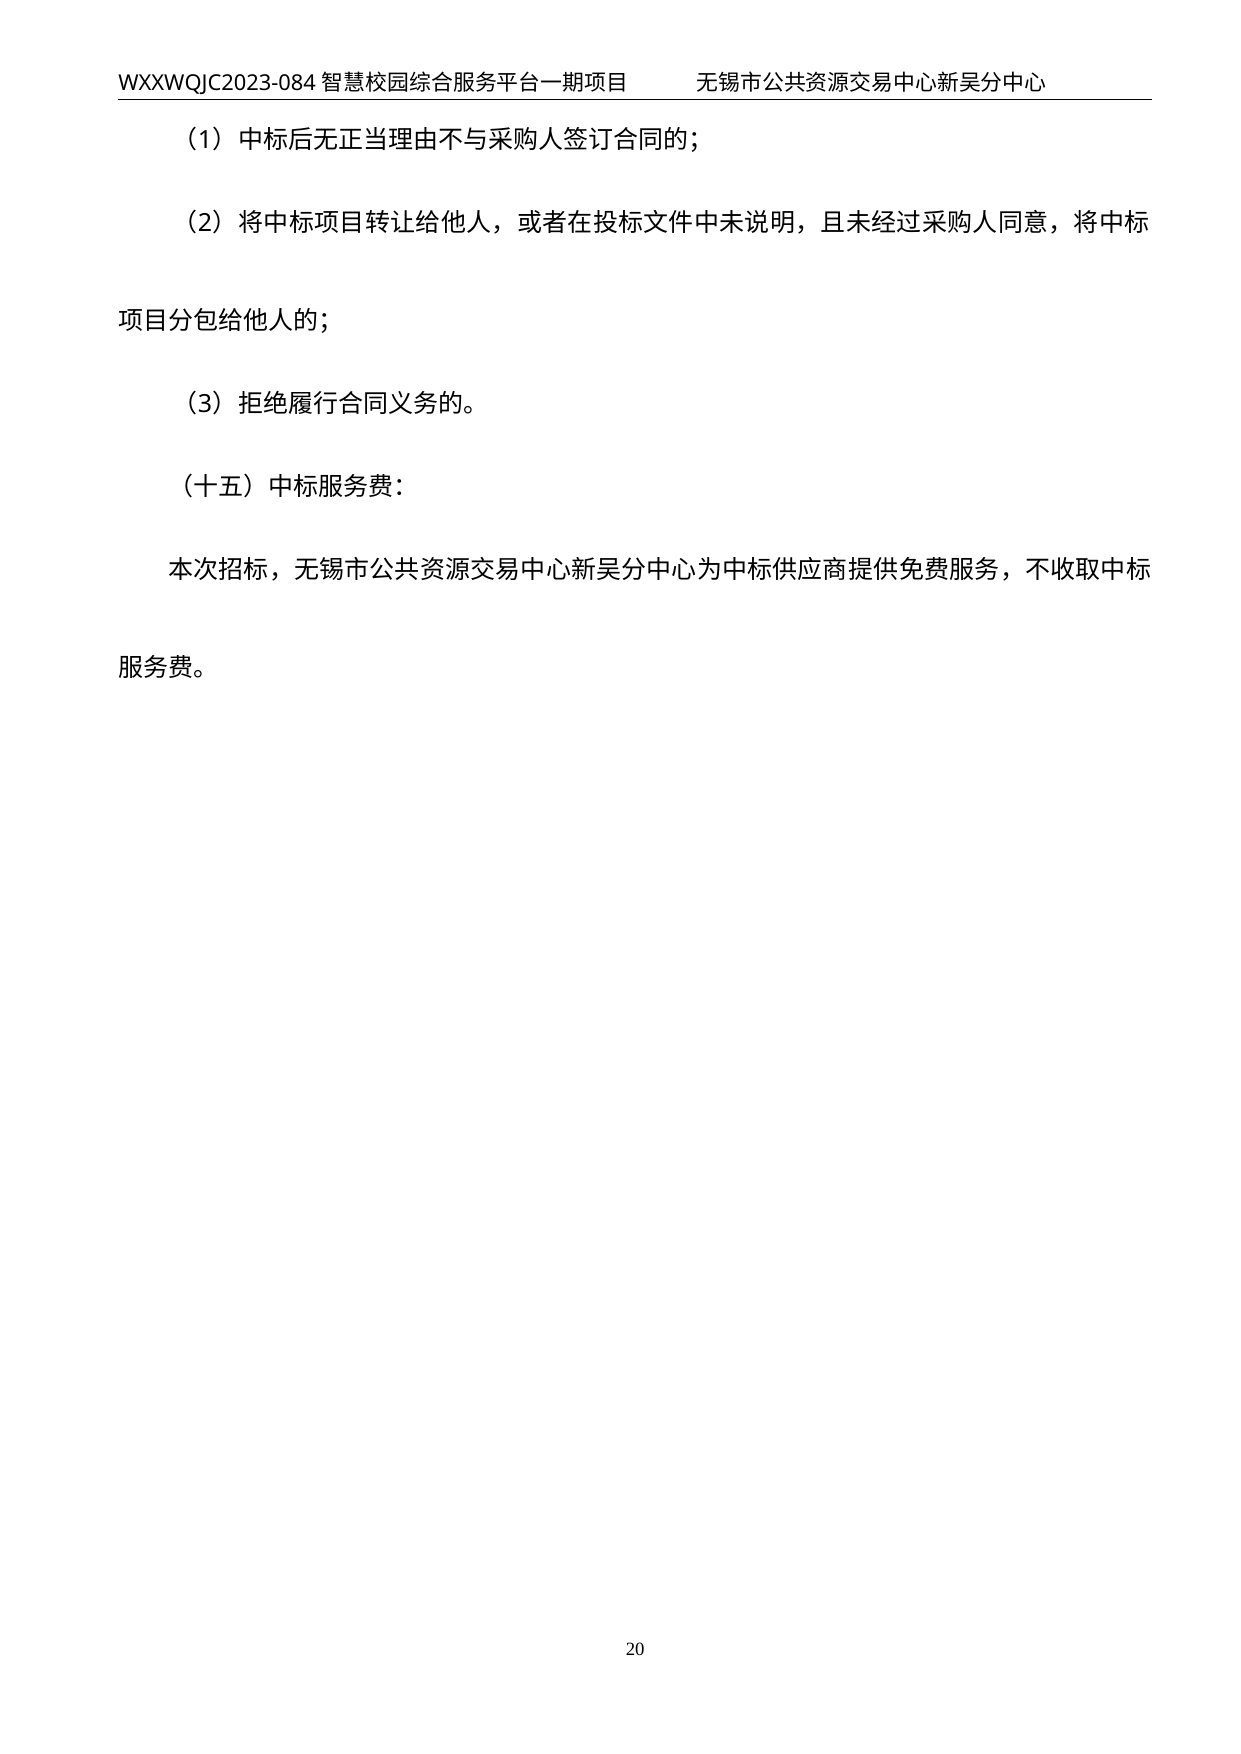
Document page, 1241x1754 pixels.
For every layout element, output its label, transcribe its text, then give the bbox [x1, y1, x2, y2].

list 中标后无正当理由不与采购人签订合同的； [118, 105, 1152, 170]
list 将中标项目转让给他人，或者在投标文件中未说明，且未经过采购人同意，将中标项目分包给他人的； [118, 188, 1152, 351]
text 本次招标，无锡市公共资源交易中心新吴分中心为中标供应商提供免费服务，不收取中标服务费。 [118, 535, 1152, 698]
text （十五）中标服务费： [118, 452, 1152, 517]
list 拒绝履行合同义务的。 [118, 369, 1152, 434]
